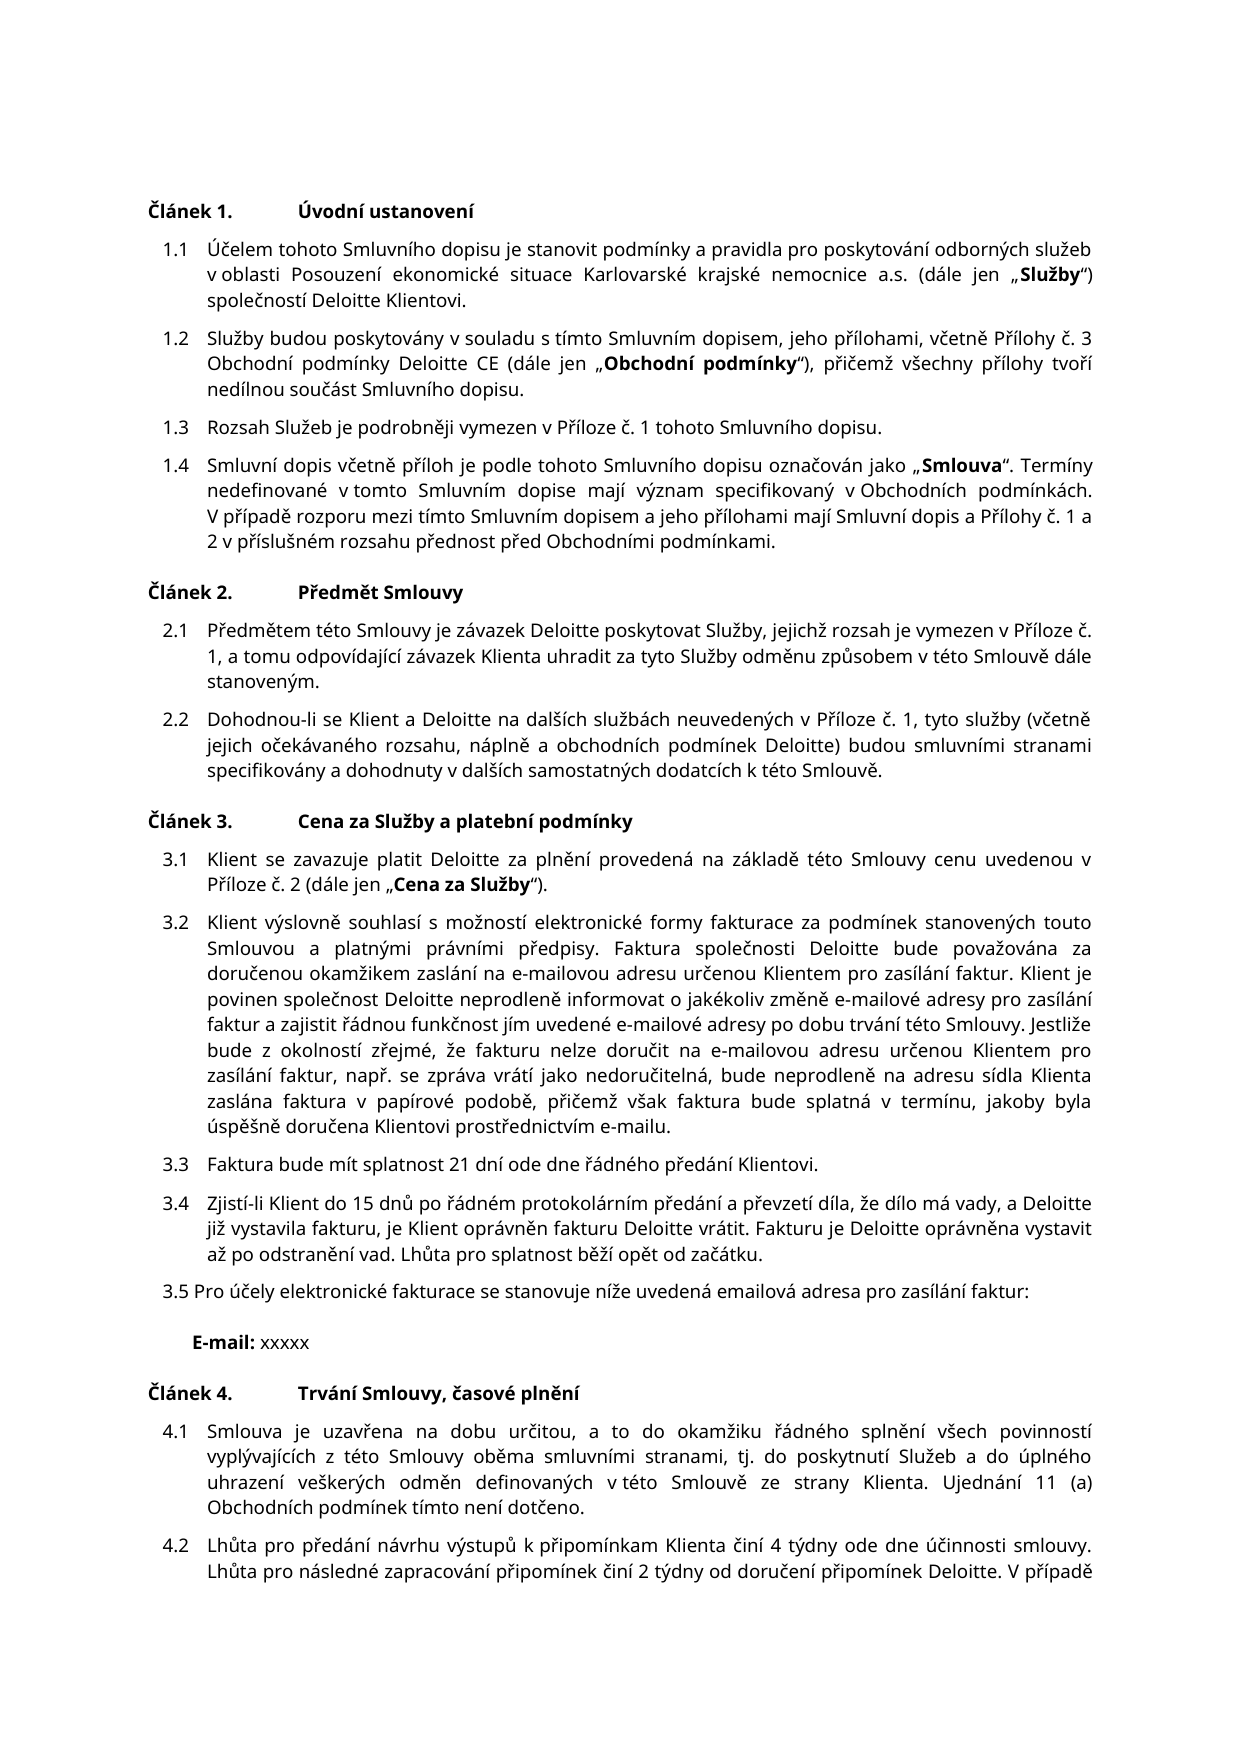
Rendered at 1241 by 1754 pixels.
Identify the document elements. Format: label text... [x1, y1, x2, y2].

subtitle Faktura bude mít splatnost 21 dní ode dne řádného předání Klientovi. [162, 1152, 1093, 1177]
subtitle Předmětem této Smlouvy je závazek Deloitte poskytovat Služby, jejichž rozsah je vymezen v Příloze č. 1, a tomu odpovídající závazek Klienta uhradit za tyto Služby odměnu způsobem v této Smlouvě dále stanoveným. [162, 617, 1093, 694]
subtitle Předmět Smlouvy [148, 579, 1093, 605]
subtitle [162, 1532, 1093, 1583]
text E-mail: xxxxx [192, 1329, 1093, 1355]
subtitle Zjistí-li Klient do 15 dnů po řádném protokolárním předání a převzetí díla, že dílo má vady, a Deloitte již vystavila fakturu, je Klient oprávněn fakturu Deloitte vrátit. Fakturu je Deloitte oprávněna vystavit až po odstranění vad. Lhůta pro splatnost běží opět od začátku. [162, 1190, 1093, 1266]
subtitle Smlouva je uzavřena na dobu určitou, a to do okamžiku řádného splnění všech povinností vyplývajících z této Smlouvy oběma smluvními stranami, tj. do poskytnutí Služeb a do úplného uhrazení veškerých odměn definovaných v této Smlouvě ze strany Klienta. Ujednání 11 (a) Obchodních podmínek tímto není dotčeno. [162, 1418, 1093, 1520]
subtitle Rozsah Služeb je podrobněji vymezen v Příloze č. 1 tohoto Smluvního dopisu. [162, 414, 1093, 440]
text 3.5 Pro účely elektronické fakturace se stanovuje níže uvedená emailová adresa pro zasílání faktur: [162, 1279, 1093, 1304]
subtitle Trvání Smlouvy, časové plnění [148, 1380, 1093, 1405]
subtitle Úvodní ustanovení [148, 198, 1093, 224]
subtitle Klient výslovně souhlasí s možností elektronické formy fakturace za podmínek stanovených touto Smlouvou a platnými právními předpisy. Faktura společnosti Deloitte bude považována za doručenou okamžikem zaslání na e-mailovou adresu určenou Klientem pro zasílání faktur. Klient je povinen společnost Deloitte neprodleně informovat o jakékoliv změně e-mailové adresy pro zasílání faktur a zajistit řádnou funkčnost jím uvedené e-mailové adresy po dobu trvání této Smlouvy. Jestliže bude z okolností zřejmé, že fakturu nelze doručit na e-mailovou adresu určenou Klientem pro zasílání faktur, např. se zpráva vrátí jako nedoručitelná, bude neprodleně na adresu sídla Klienta zaslána faktura v papírové podobě, přičemž však faktura bude splatná v termínu, jakoby byla úspěšně doručena Klientovi prostřednictvím e-mailu. [162, 909, 1093, 1139]
subtitle Dohodnou-li se Klient a Deloitte na dalších službách neuvedených v Příloze č. 1, tyto služby (včetně jejich očekávaného rozsahu, náplně a obchodních podmínek Deloitte) budou smluvními stranami specifikovány a dohodnuty v dalších samostatných dodatcích k této Smlouvě. [162, 706, 1093, 783]
subtitle Cena za Služby a platební podmínky [148, 808, 1093, 833]
subtitle Služby budou poskytovány v souladu s tímto Smluvním dopisem, jeho přílohami, včetně Přílohy č. 3 Obchodní podmínky Deloitte CE (dále jen „Obchodní podmínky“), přičemž všechny přílohy tvoří nedílnou součást Smluvního dopisu. [162, 325, 1093, 402]
subtitle Smluvní dopis včetně příloh je podle tohoto Smluvního dopisu označován jako „Smlouva“. Termíny nedefinované v tomto Smluvním dopise mají význam specifikovaný v Obchodních podmínkách. V případě rozporu mezi tímto Smluvním dopisem a jeho přílohami mají Smluvní dopis a Přílohy č. 1 a 2 v příslušném rozsahu přednost před Obchodními podmínkami. [162, 452, 1093, 554]
subtitle Klient se zavazuje platit Deloitte za plnění provedená na základě této Smlouvy cenu uvedenou v Příloze č. 2 (dále jen „Cena za Služby“). [162, 846, 1093, 897]
subtitle Účelem tohoto Smluvního dopisu je stanovit podmínky a pravidla pro poskytování odborných služeb v oblasti Posouzení ekonomické situace Karlovarské krajské nemocnice a.s. (dále jen „Služby“) společností Deloitte Klientovi. [162, 236, 1093, 313]
